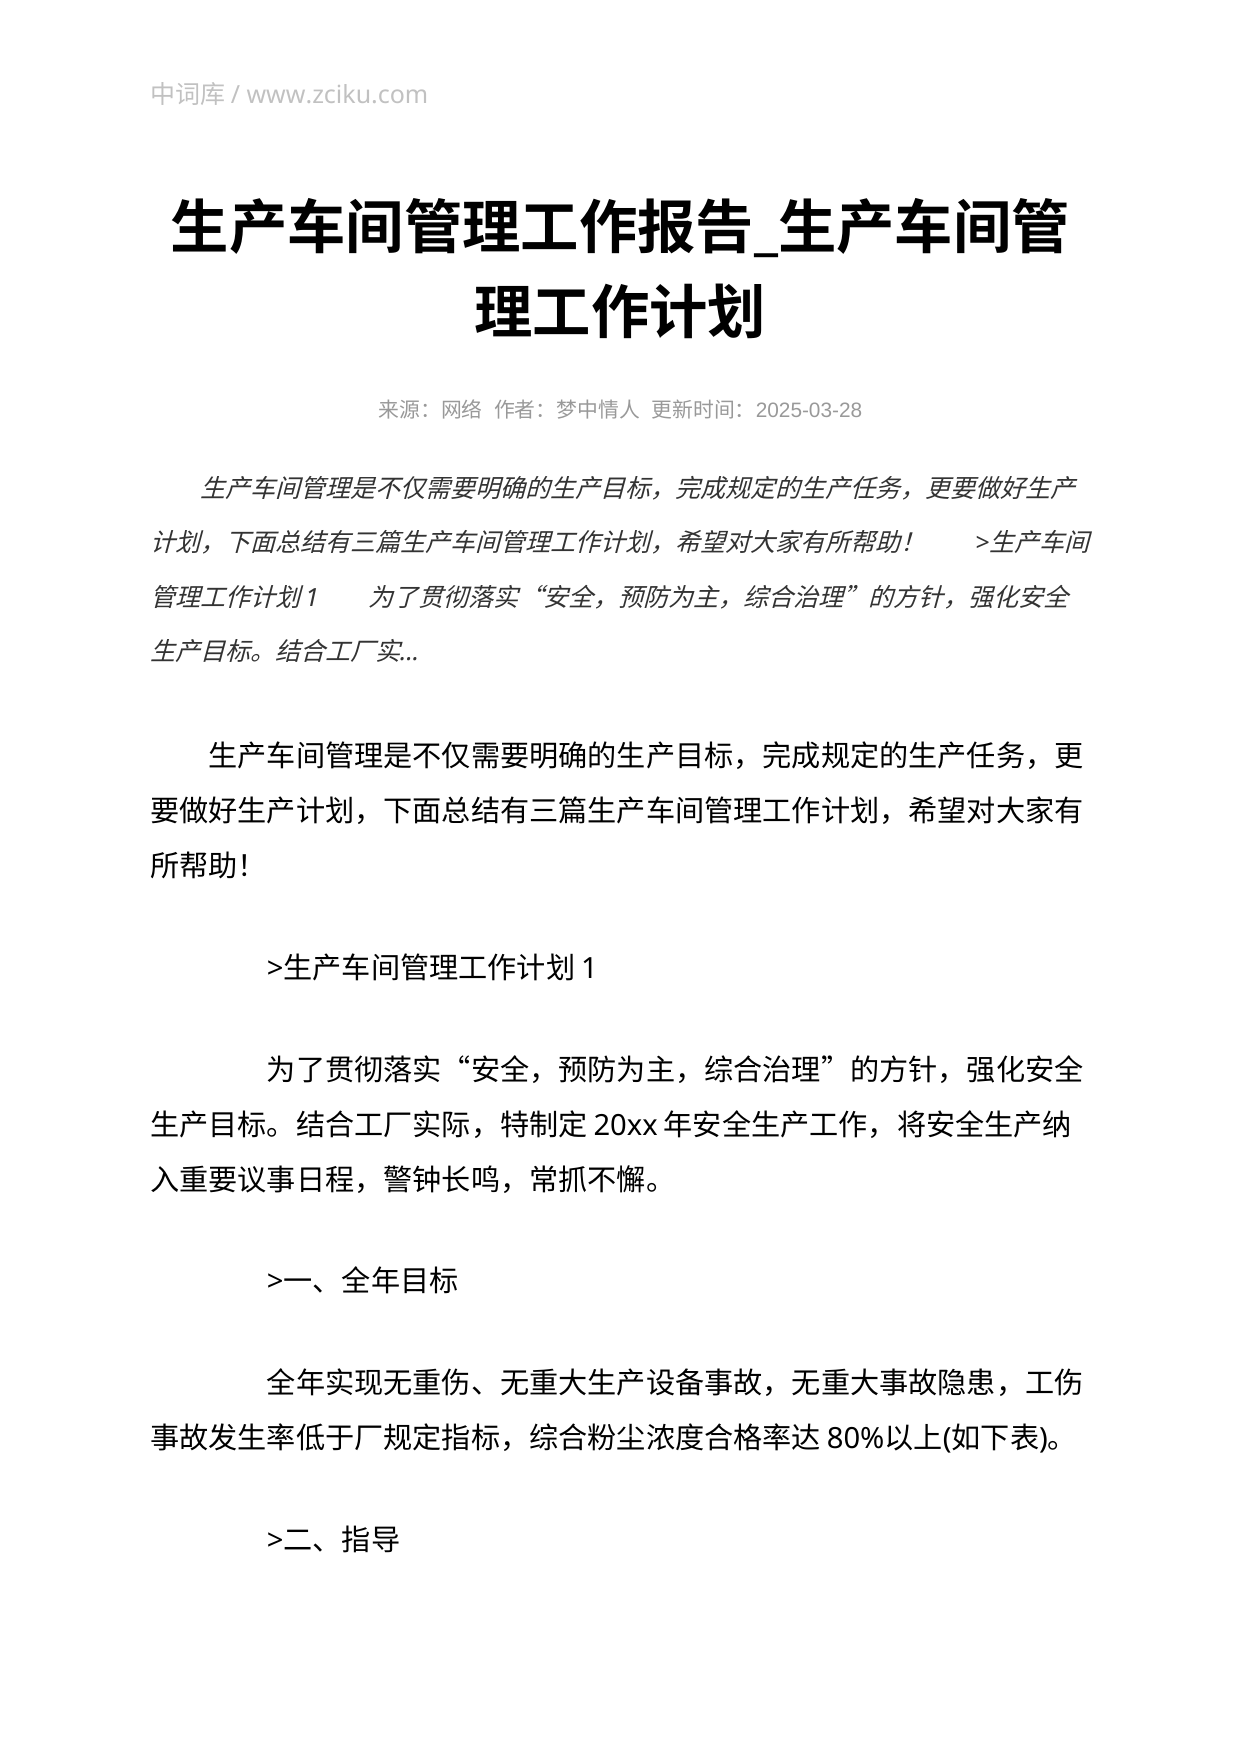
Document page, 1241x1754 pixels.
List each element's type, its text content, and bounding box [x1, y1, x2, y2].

text >二、指导 [150, 1517, 1090, 1559]
subtitle 生产车间管理工作报告_生产车间管理工作计划 [150, 181, 1090, 351]
text 生产车间管理是不仅需要明确的生产目标，完成规定的生产任务，更要做好生产计划，下面总结有三篇生产车间管理工作计划，希望对大家有所帮助！ >生产车间管理工作计划1 为了贯彻落实“安全，预防为主，综合治理”的方针，强化安全生产目标。结合工厂实... [150, 468, 1090, 668]
text >生产车间管理工作计划1 [150, 944, 1090, 987]
text >一、全年目标 [150, 1258, 1090, 1300]
text 全年实现无重伤、无重大生产设备事故，无重大事故隐患，工伤事故发生率低于厂规定指标，综合粉尘浓度合格率达80%以上(如下表)。 [150, 1360, 1090, 1457]
text 来源：网络 作者：梦中情人 更新时间：2025-03-28 [150, 397, 1090, 421]
text 生产车间管理是不仅需要明确的生产目标，完成规定的生产任务，更要做好生产计划，下面总结有三篇生产车间管理工作计划，希望对大家有所帮助！ [150, 733, 1090, 885]
text 为了贯彻落实“安全，预防为主，综合治理”的方针，强化安全生产目标。结合工厂实际，特制定20xx年安全生产工作，将安全生产纳入重要议事日程，警钟长鸣，常抓不懈。 [150, 1046, 1090, 1198]
